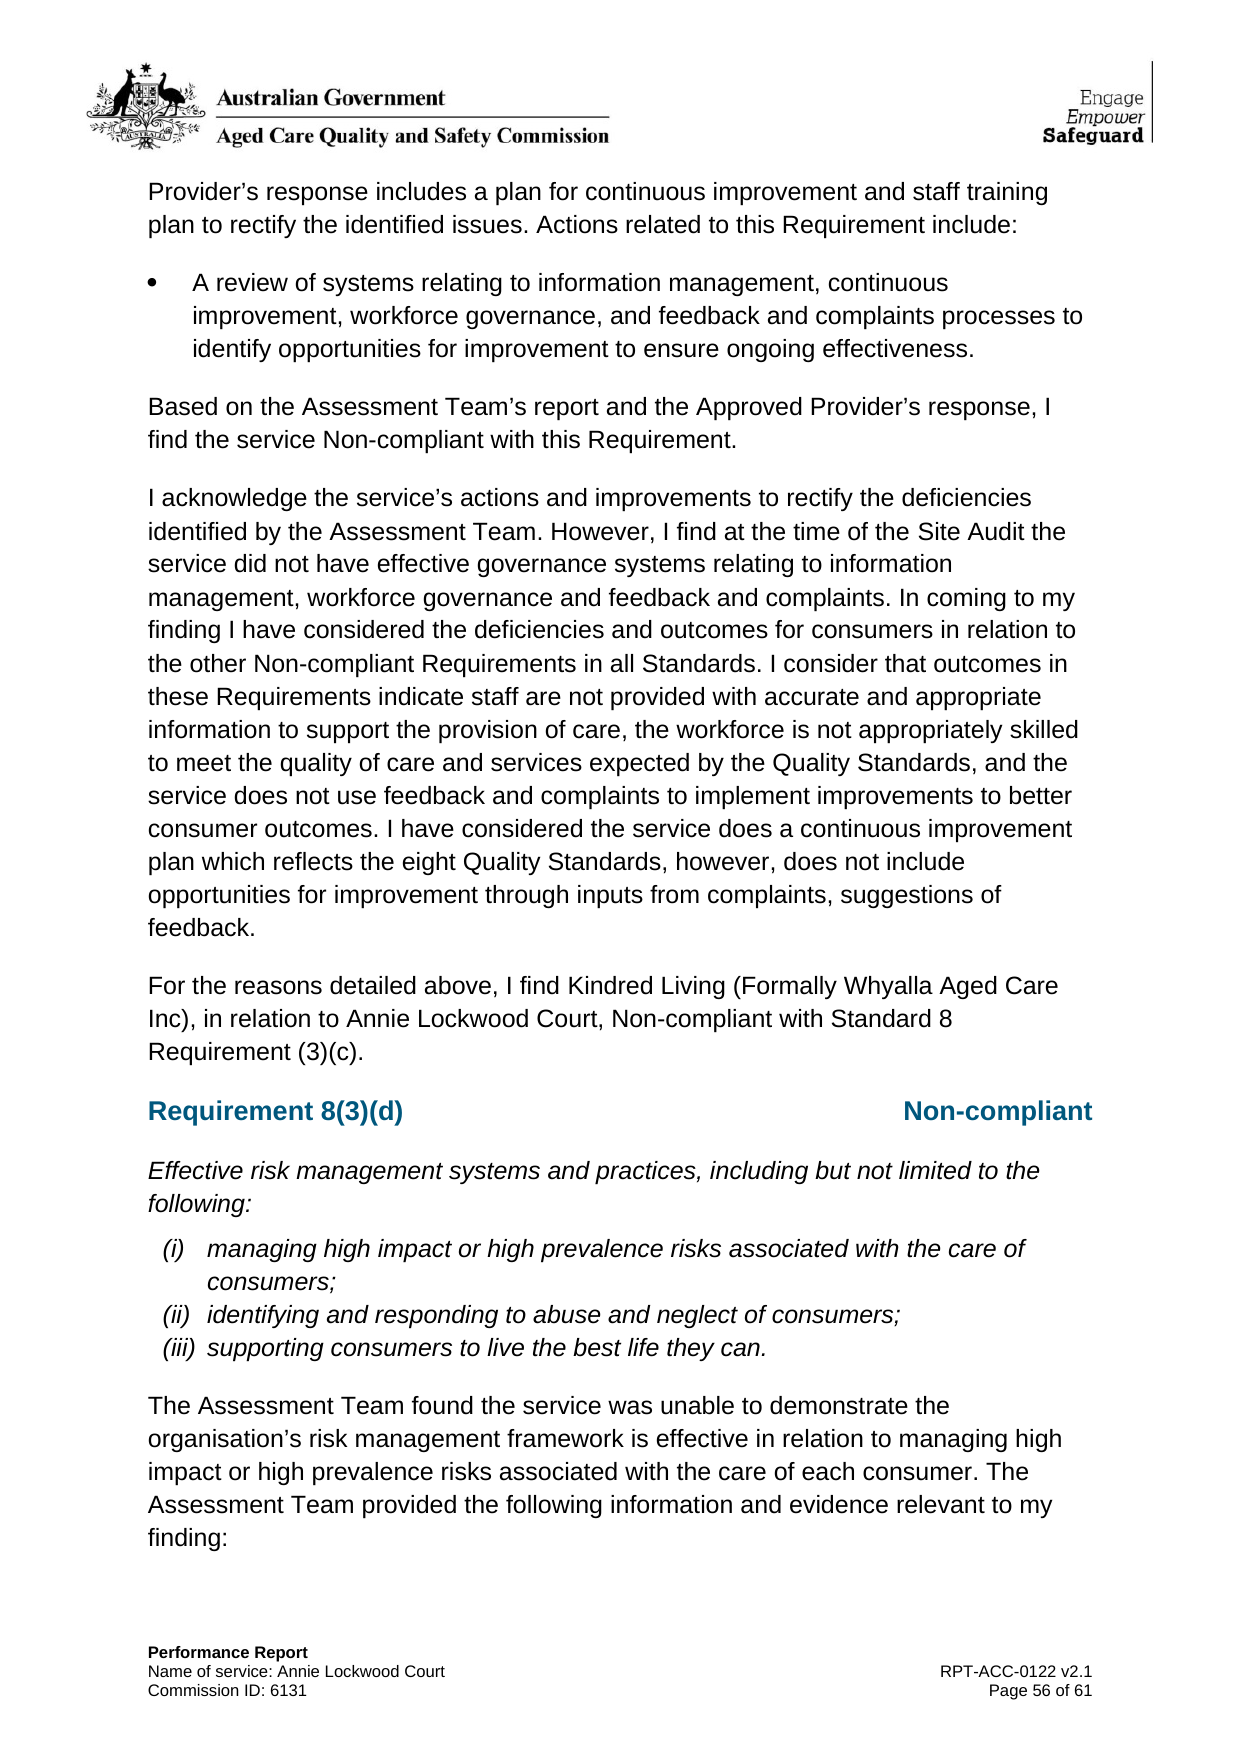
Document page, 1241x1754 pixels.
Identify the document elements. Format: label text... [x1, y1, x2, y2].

picture [0, 1, 1241, 171]
list identifying and responding to abuse and neglect of consumers; [162, 1300, 1092, 1329]
list For the reasons detailed above, I find Kindred Living (Formally Whyalla Aged Care Inc), in relation to Annie Lockwood Court, Non-compliant with Standard 8 Requirement (3)(c). [148, 971, 1092, 1066]
subtitle Requirement 8(3)(d) Non-compliant [148, 1095, 1092, 1126]
list A review of systems relating to information management, continuous improvement, workforce governance, and feedback and complaints processes to identify opportunities for improvement to ensure ongoing effectiveness. [148, 268, 1092, 363]
list Based on the Assessment Team’s report and the Approved Provider’s response, I find the service Non-compliant with this Requirement. [148, 392, 1092, 454]
text Effective risk management systems and practices, including but not limited to the following: [148, 1156, 1092, 1217]
list managing high impact or high prevalence risks associated with the care of consumers; [162, 1234, 1092, 1296]
text The Assessment Team found the service was unable to demonstrate the organisation’s risk management framework is effective in relation to managing high impact or high prevalence risks associated with the care of each consumer. The Assessment Team provided the following information and evidence relevant to my finding: [148, 1391, 1092, 1552]
list supporting consumers to live the best life they can. [162, 1333, 1092, 1362]
text I acknowledge the service’s actions and improvements to rectify the deficiencies identified by the Assessment Team. However, I find at the time of the Site Audit the service did not have effective governance systems relating to information management, workforce governance and feedback and complaints. In coming to my finding I have considered the deficiencies and outcomes for consumers in relation to the other Non-compliant Requirements in all Standards. I consider that outcomes in these Requirements indicate staff are not provided with accurate and appropriate information to support the provision of care, the workforce is not appropriately skilled to meet the quality of care and services expected by the Quality Standards, and the service does not use feedback and complaints to implement improvements to better consumer outcomes. I have considered the service does a continuous improvement plan which reflects the eight Quality Standards, however, does not include opportunities for improvement through inputs from complaints, suggestions of feedback. [148, 483, 1092, 941]
